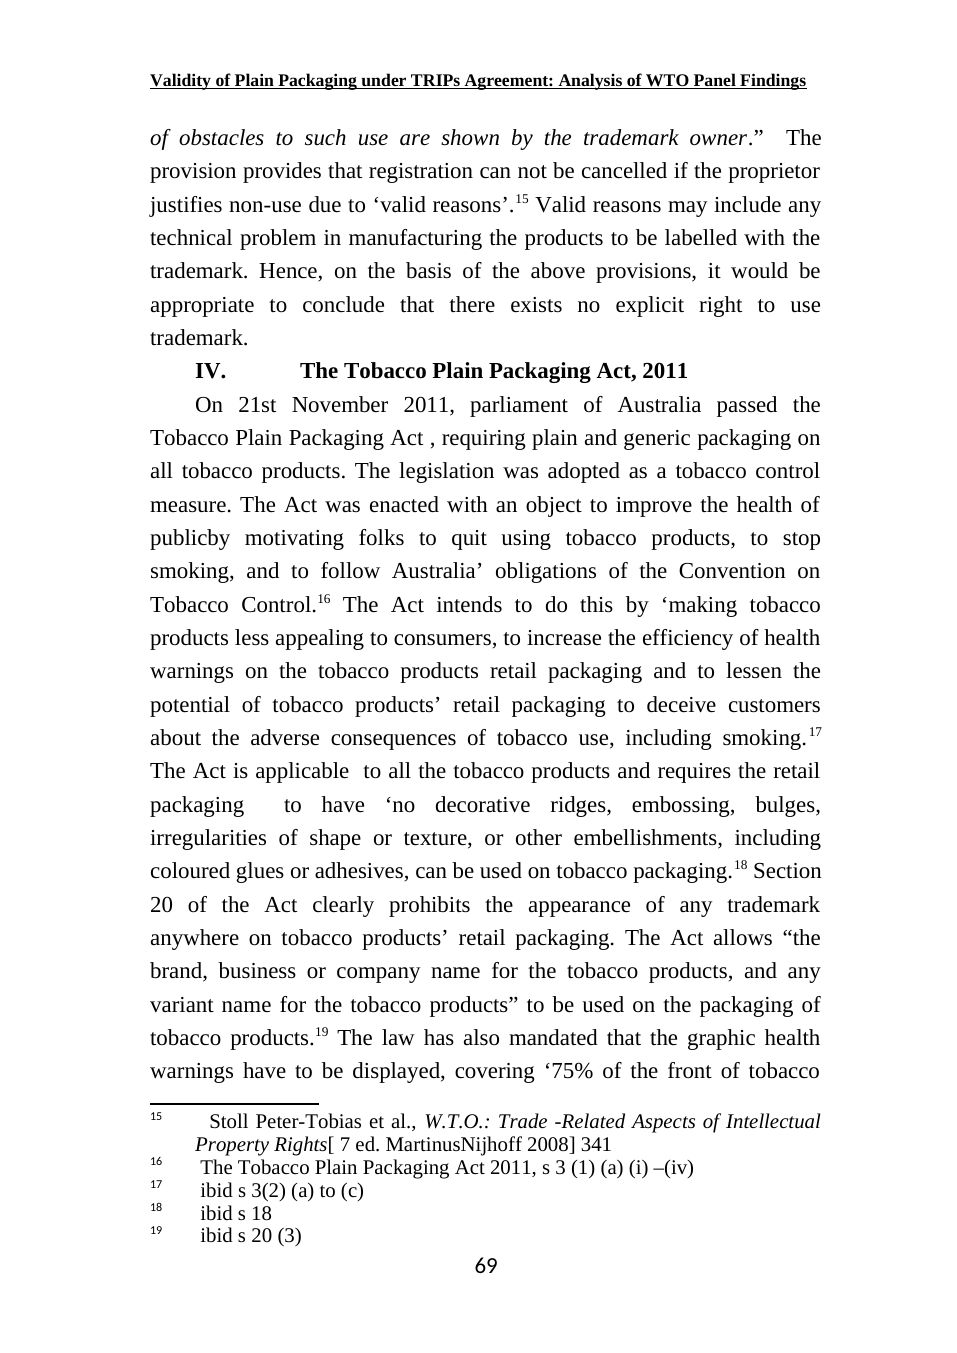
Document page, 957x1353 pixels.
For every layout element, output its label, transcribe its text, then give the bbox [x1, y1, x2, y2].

list The Tobacco Plain Packaging Act, 2011 [150, 352, 822, 385]
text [150, 119, 822, 352]
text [150, 385, 822, 1085]
